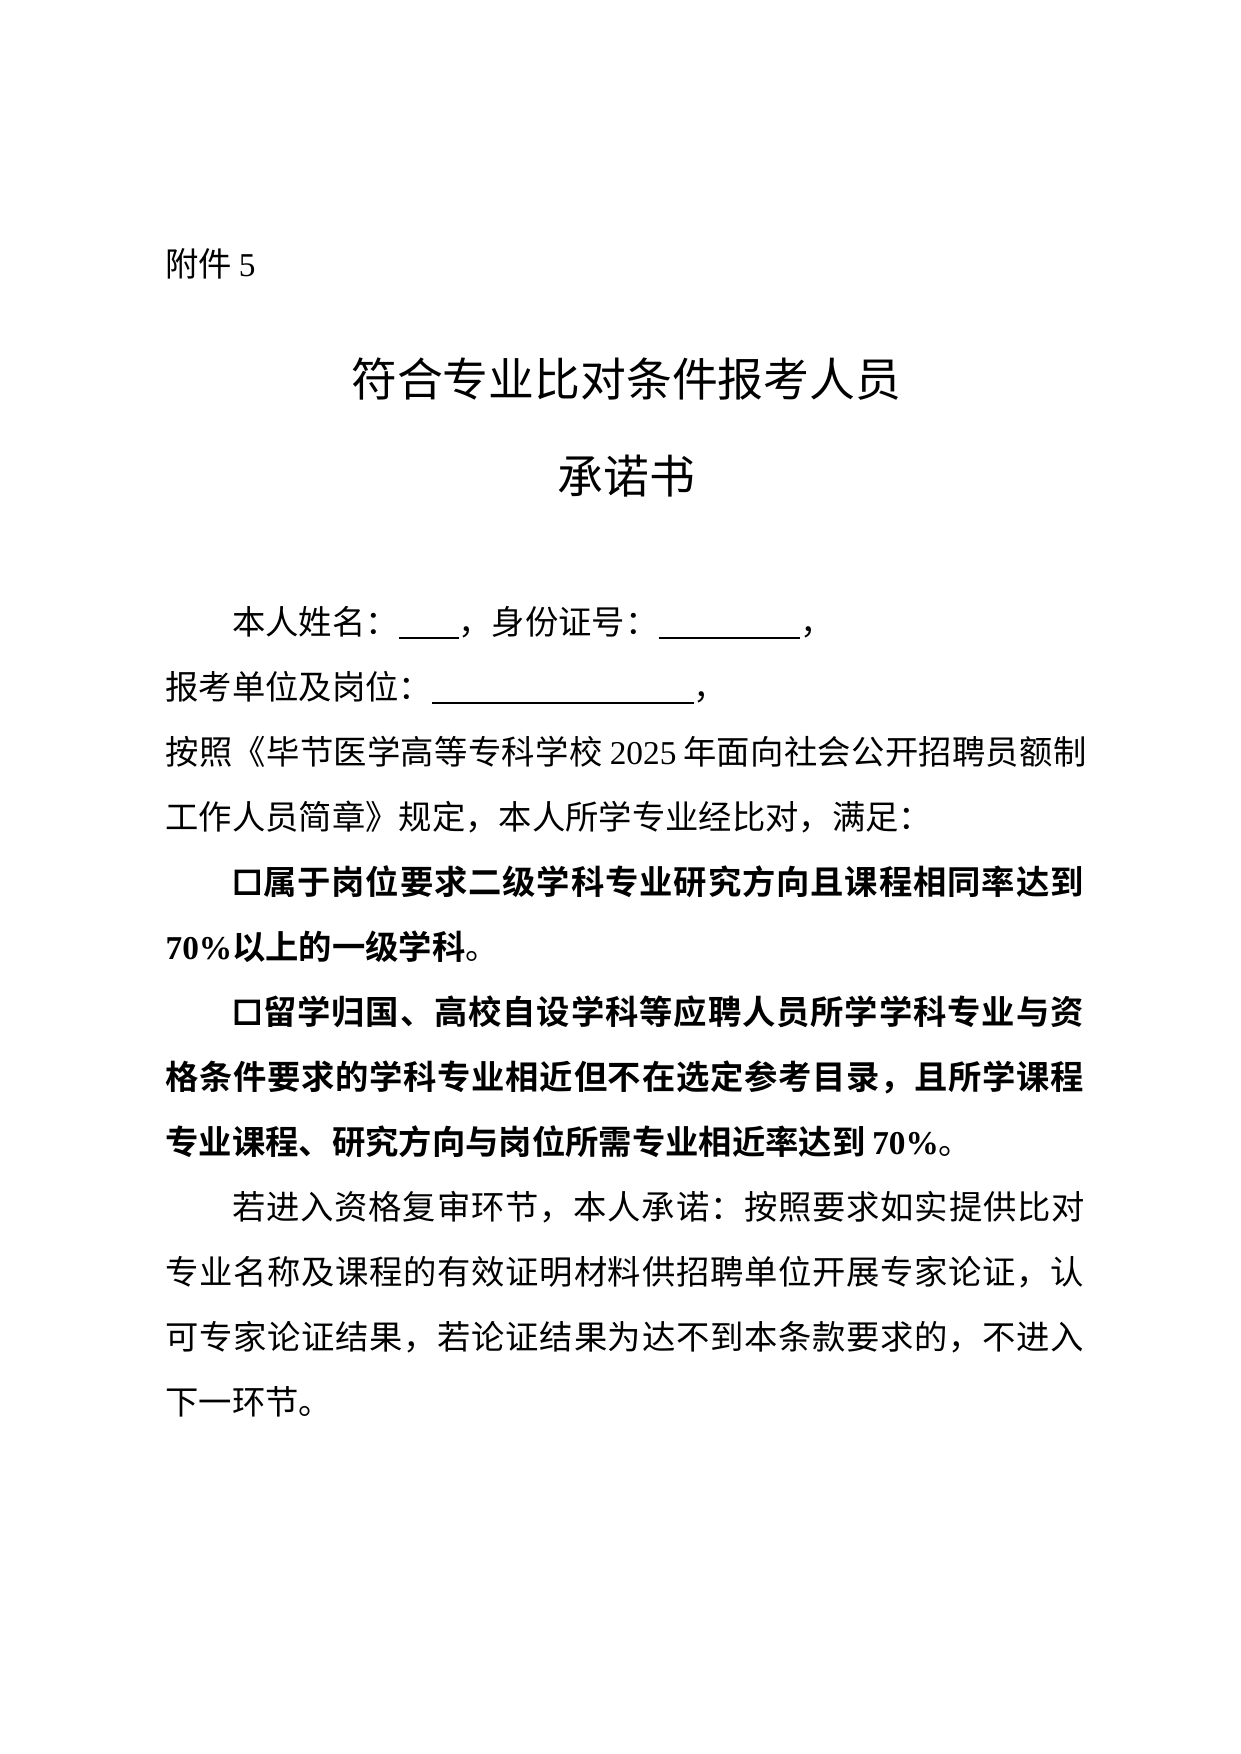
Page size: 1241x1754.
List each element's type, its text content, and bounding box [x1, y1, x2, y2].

text 附件5 [165, 230, 1087, 295]
list 留学归国、高校自设学科等应聘人员所学学科专业与资格条件要求的学科专业相近但不在选定参考目录，且所学课程专业课程、研究方向与岗位所需专业相近率达到70%。 [165, 977, 1087, 1172]
text 报考单位及岗位： ， [165, 652, 1087, 717]
text 本人姓名： ，身份证号： ， [165, 587, 1087, 652]
text 按照《毕节医学高等专科学校2025年面向社会公开招聘员额制工作人员简章》规定，本人所学专业经比对，满足： [165, 717, 1087, 847]
text 符合专业比对条件报考人员 [165, 327, 1087, 425]
text 若进入资格复审环节，本人承诺：按照要求如实提供比对专业名称及课程的有效证明材料供招聘单位开展专家论证，认可专家论证结果，若论证结果为达不到本条款要求的，不进入下一环节。 [165, 1172, 1087, 1432]
list 属于岗位要求二级学科专业研究方向且课程相同率达到70%以上的一级学科。 [165, 847, 1087, 977]
text 承诺书 [165, 425, 1087, 522]
